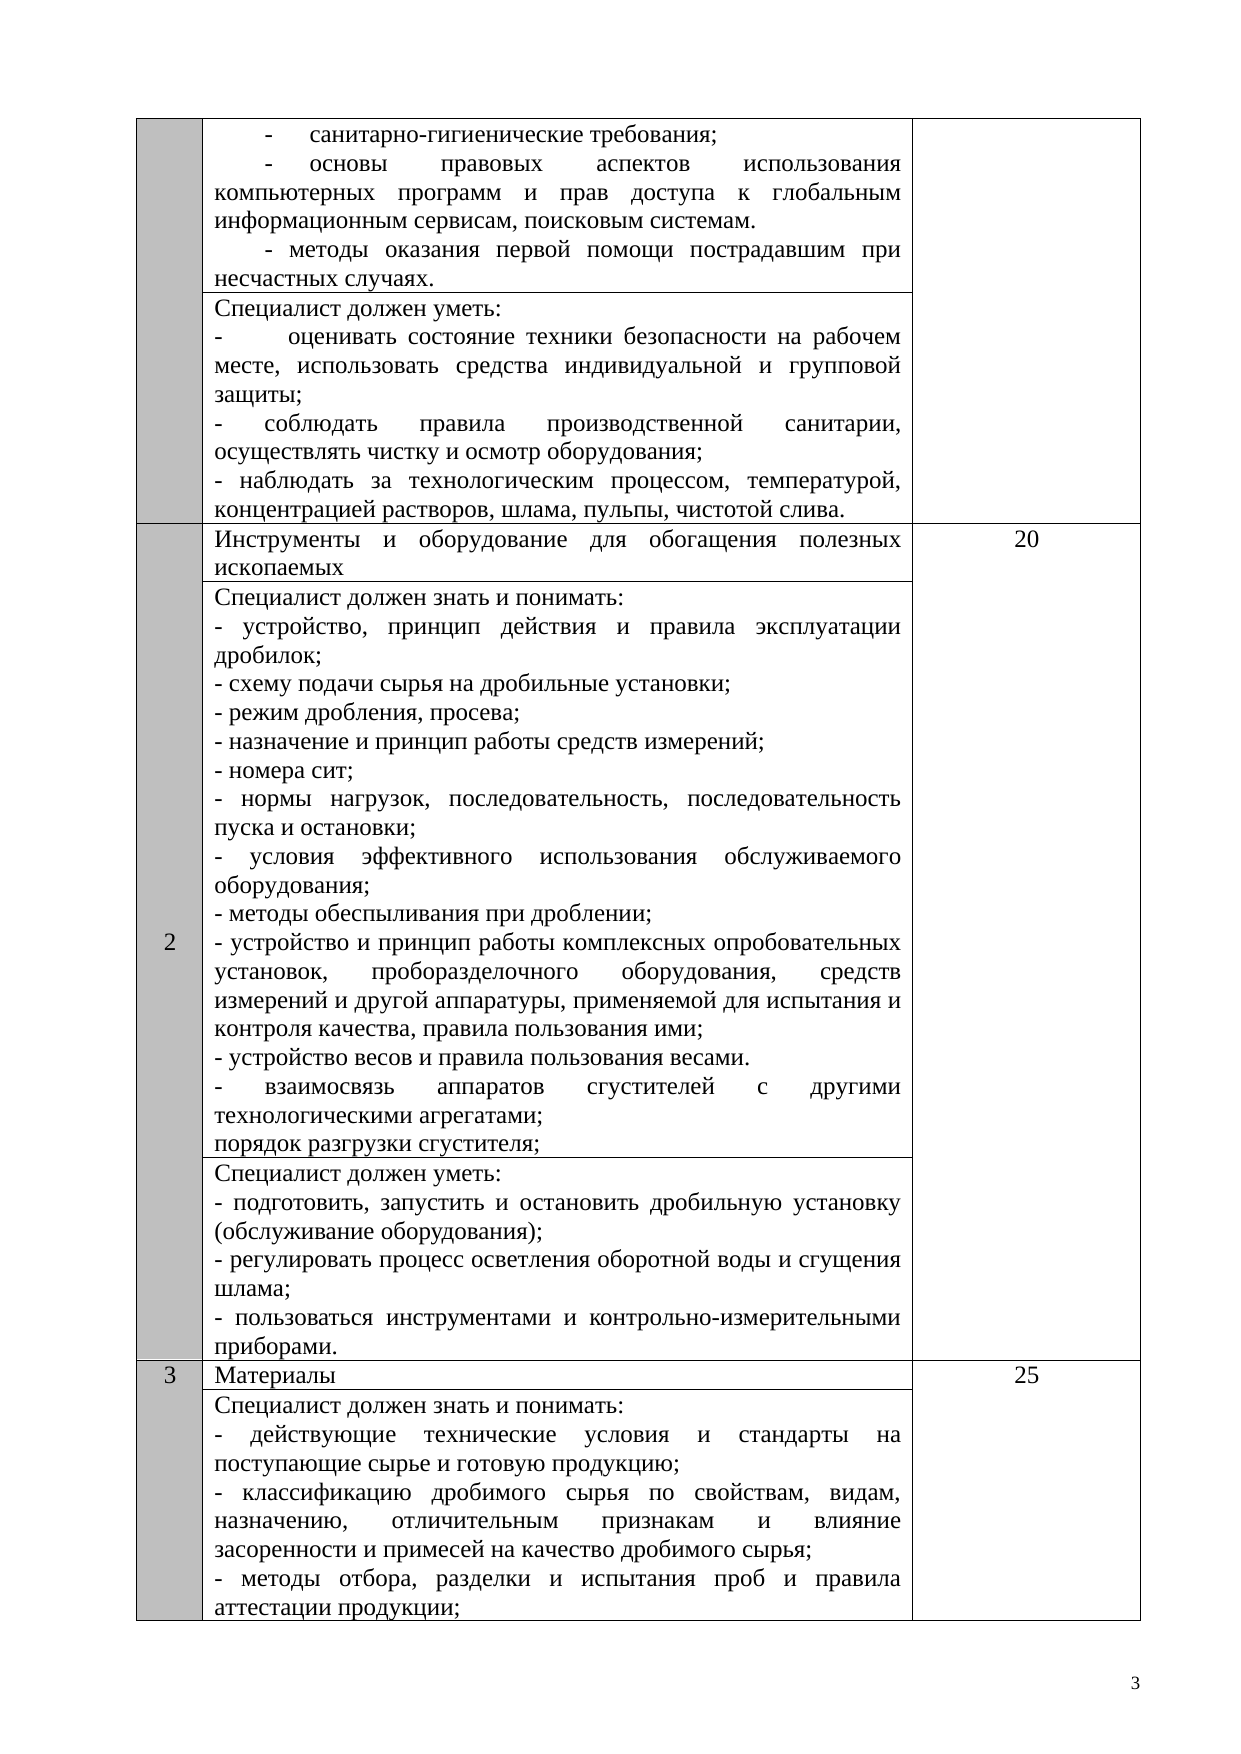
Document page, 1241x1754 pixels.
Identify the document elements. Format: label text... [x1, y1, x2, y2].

table_cell 25 [913, 1361, 1140, 1620]
table_cell 3 [137, 1361, 202, 1620]
table_cell Материалы [203, 1361, 912, 1389]
table_cell Специалист должен знать и понимать: - устройство, принцип действия и правила эксплуатации дробилок; - схему подачи сырья на дробильные установки; - режим дробления, просева; - назначение и принцип работы средств измерений; - номера сит; - нормы нагрузок, последовательность, последовательность пуска и остановки; - условия эффективного использования обслуживаемого оборудования; - методы обеспыливания при дроблении; - устройство и принцип работы комплексных опробовательных установок, проборазделочного оборудования, средств измерений и другой аппаратуры, применяемой для испытания и контроля качества, правила пользования ими; - устройство весов и правила пользования весами. - взаимосвязь аппаратов сгустителей с другими технологическими агрегатами; порядок разгрузки сгустителя; [203, 582, 912, 1157]
table_cell Инструменты и оборудование для обогащения полезных ископаемых [203, 524, 912, 581]
table_cell Специалист должен уметь: - подготовить, запустить и остановить дробильную установку (обслуживание оборудования); - регулировать процесс осветления оборотной воды и сгущения шлама; - пользоваться инструментами и контрольно-измерительными приборами. [203, 1158, 912, 1359]
table_cell 20 [913, 524, 1140, 1359]
table_cell 2 [137, 524, 202, 1359]
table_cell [203, 1390, 912, 1620]
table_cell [203, 119, 912, 292]
table_cell Специалист должен уметь: оценивать состояние техники безопасности на рабочем месте, использовать средства индивидуальной и групповой защиты; - соблюдать правила производственной санитарии, осуществлять чистку и осмотр оборудования; - наблюдать за технологическим процессом, температурой, концентрацией растворов, шлама, пульпы, чистотой слива. [203, 293, 912, 523]
